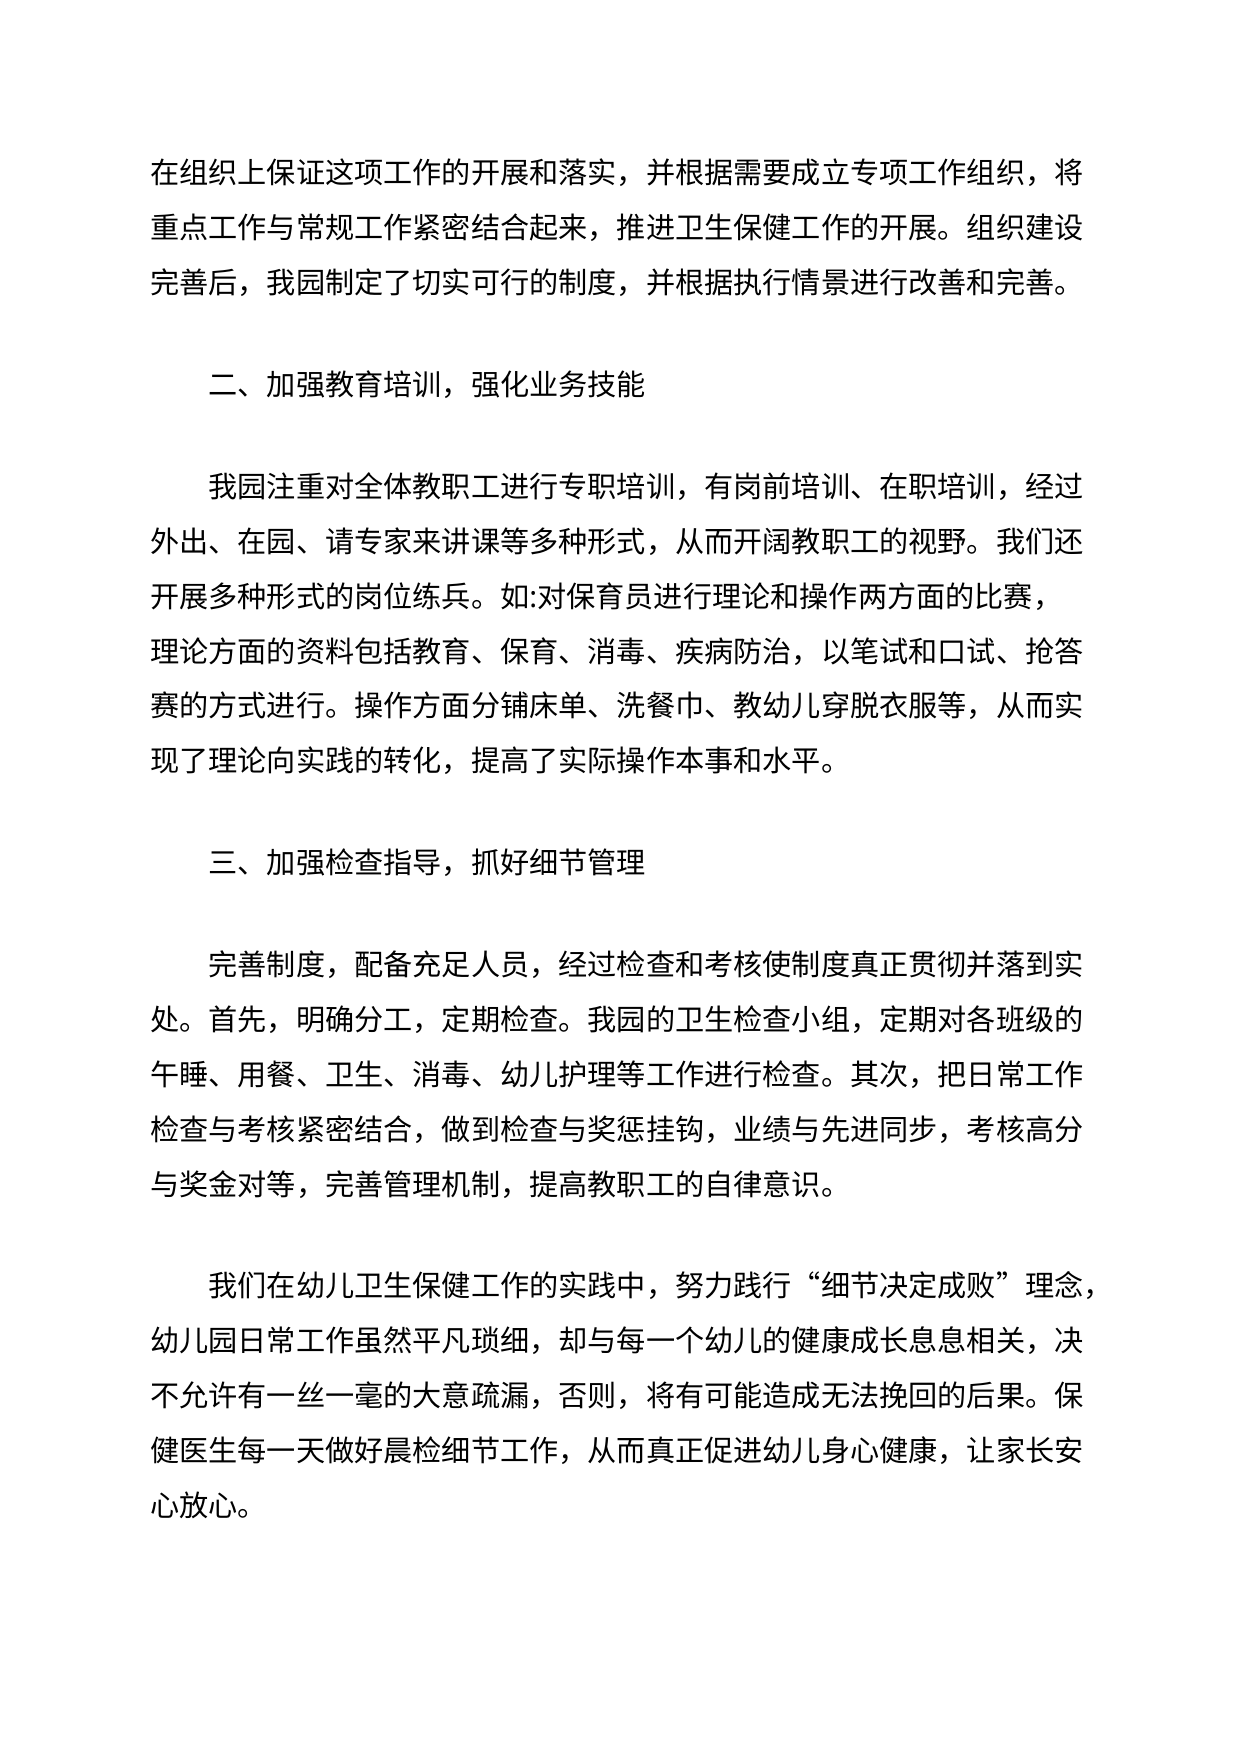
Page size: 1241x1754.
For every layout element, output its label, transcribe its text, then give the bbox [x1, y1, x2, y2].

text 我们在幼儿卫生保健工作的实践中，努力践行“细节决定成败”理念，幼儿园日常工作虽然平凡琐细，却与每一个幼儿的健康成长息息相关，决不允许有一丝一毫的大意疏漏，否则，将有可能造成无法挽回的后果。保健医生每一天做好晨检细节工作，从而真正促进幼儿身心健康，让家长安心放心。 [150, 1263, 1090, 1525]
text 二、加强教育培训，强化业务技能 [150, 362, 1090, 404]
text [150, 150, 1090, 302]
text 完善制度，配备充足人员，经过检查和考核使制度真正贯彻并落到实处。首先，明确分工，定期检查。我园的卫生检查小组，定期对各班级的午睡、用餐、卫生、消毒、幼儿护理等工作进行检查。其次，把日常工作检查与考核紧密结合，做到检查与奖惩挂钩，业绩与先进同步，考核高分与奖金对等，完善管理机制，提高教职工的自律意识。 [150, 941, 1090, 1203]
text 我园注重对全体教职工进行专职培训，有岗前培训、在职培训，经过外出、在园、请专家来讲课等多种形式，从而开阔教职工的视野。我们还开展多种形式的岗位练兵。如:对保育员进行理论和操作两方面的比赛，理论方面的资料包括教育、保育、消毒、疾病防治，以笔试和口试、抢答赛的方式进行。操作方面分铺床单、洗餐巾、教幼儿穿脱衣服等，从而实现了理论向实践的转化，提高了实际操作本事和水平。 [150, 463, 1090, 780]
text 三、加强检查指导，抓好细节管理 [150, 840, 1090, 882]
